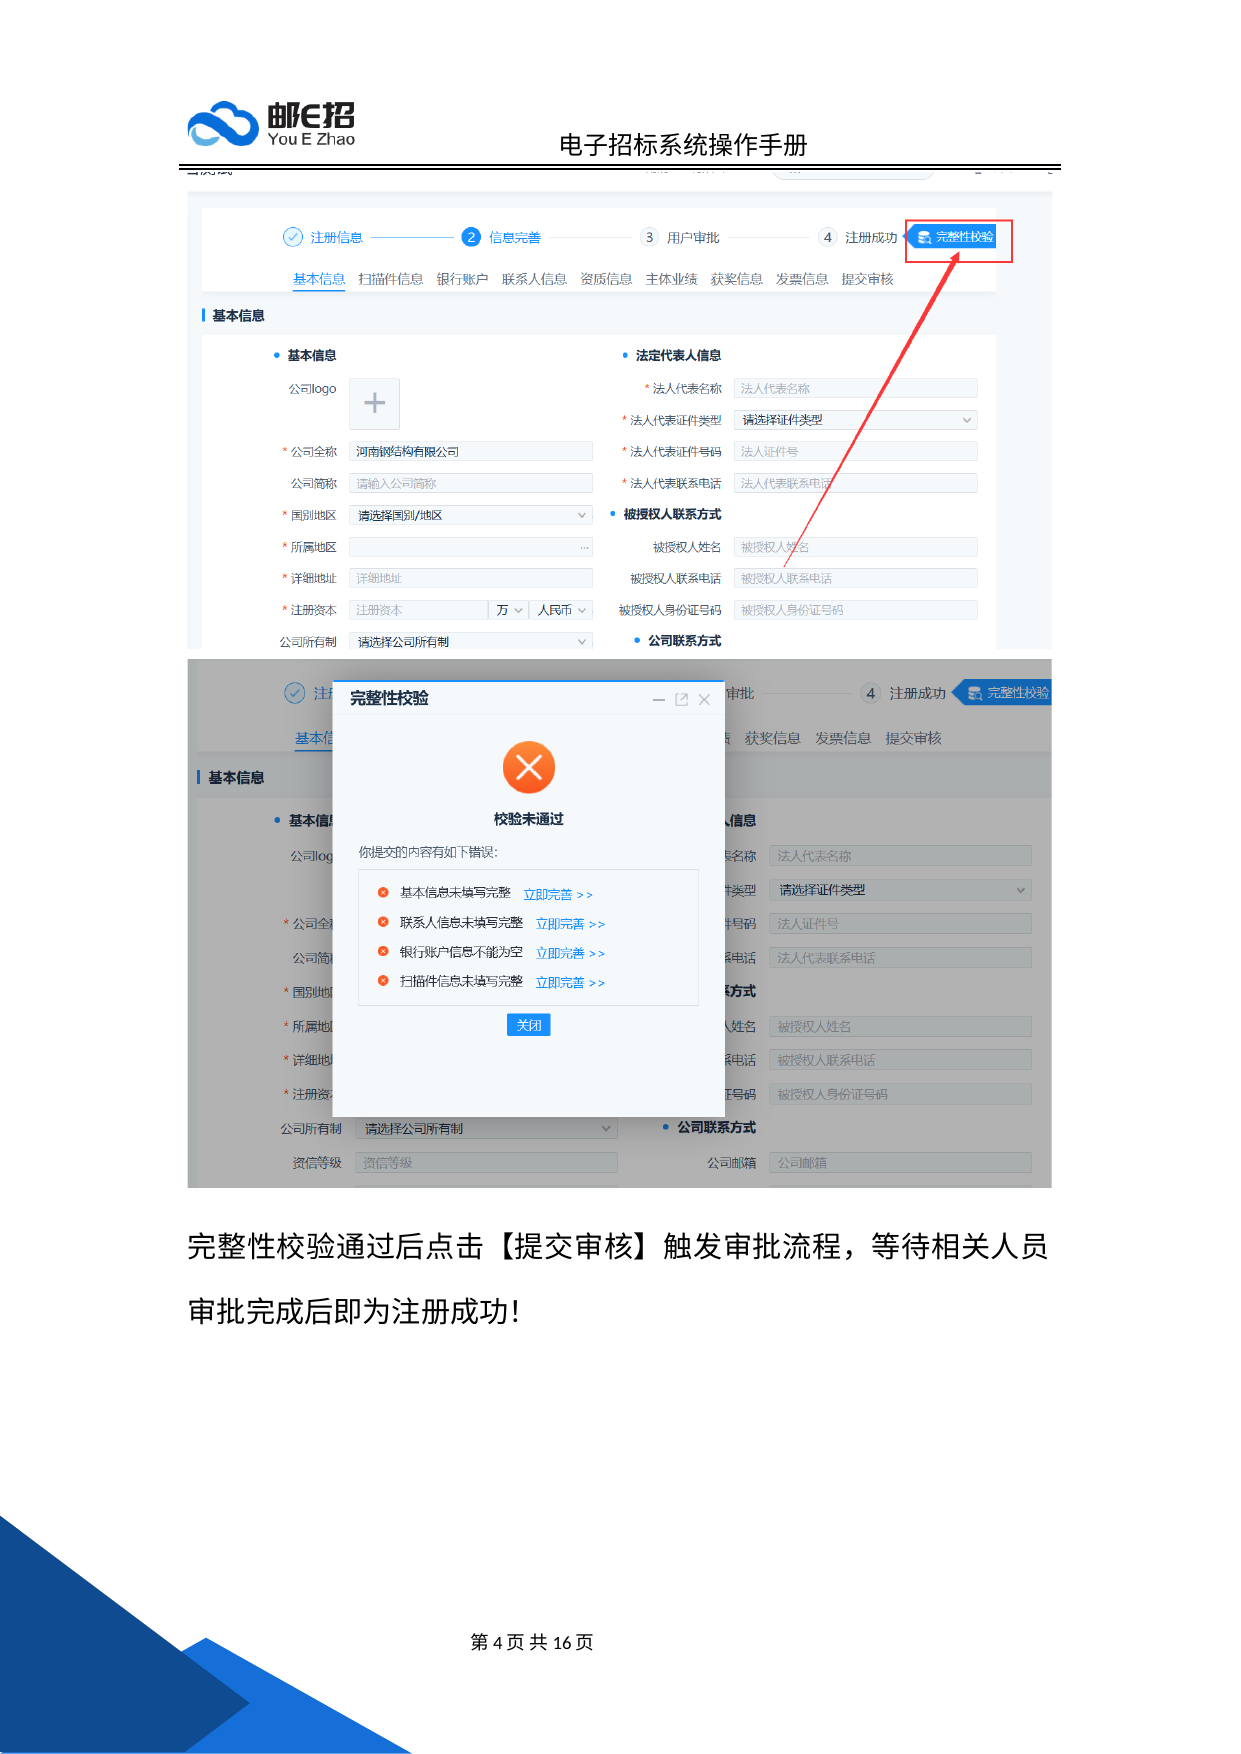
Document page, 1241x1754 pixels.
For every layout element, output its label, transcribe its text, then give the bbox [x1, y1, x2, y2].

picture [187, 90, 359, 155]
picture [187, 659, 1052, 1188]
picture [187, 172, 1053, 649]
text 完整性校验通过后点击【提交审核】触发审批流程，等待相关人员审批完成后即为注册成功！ [187, 1212, 1053, 1342]
